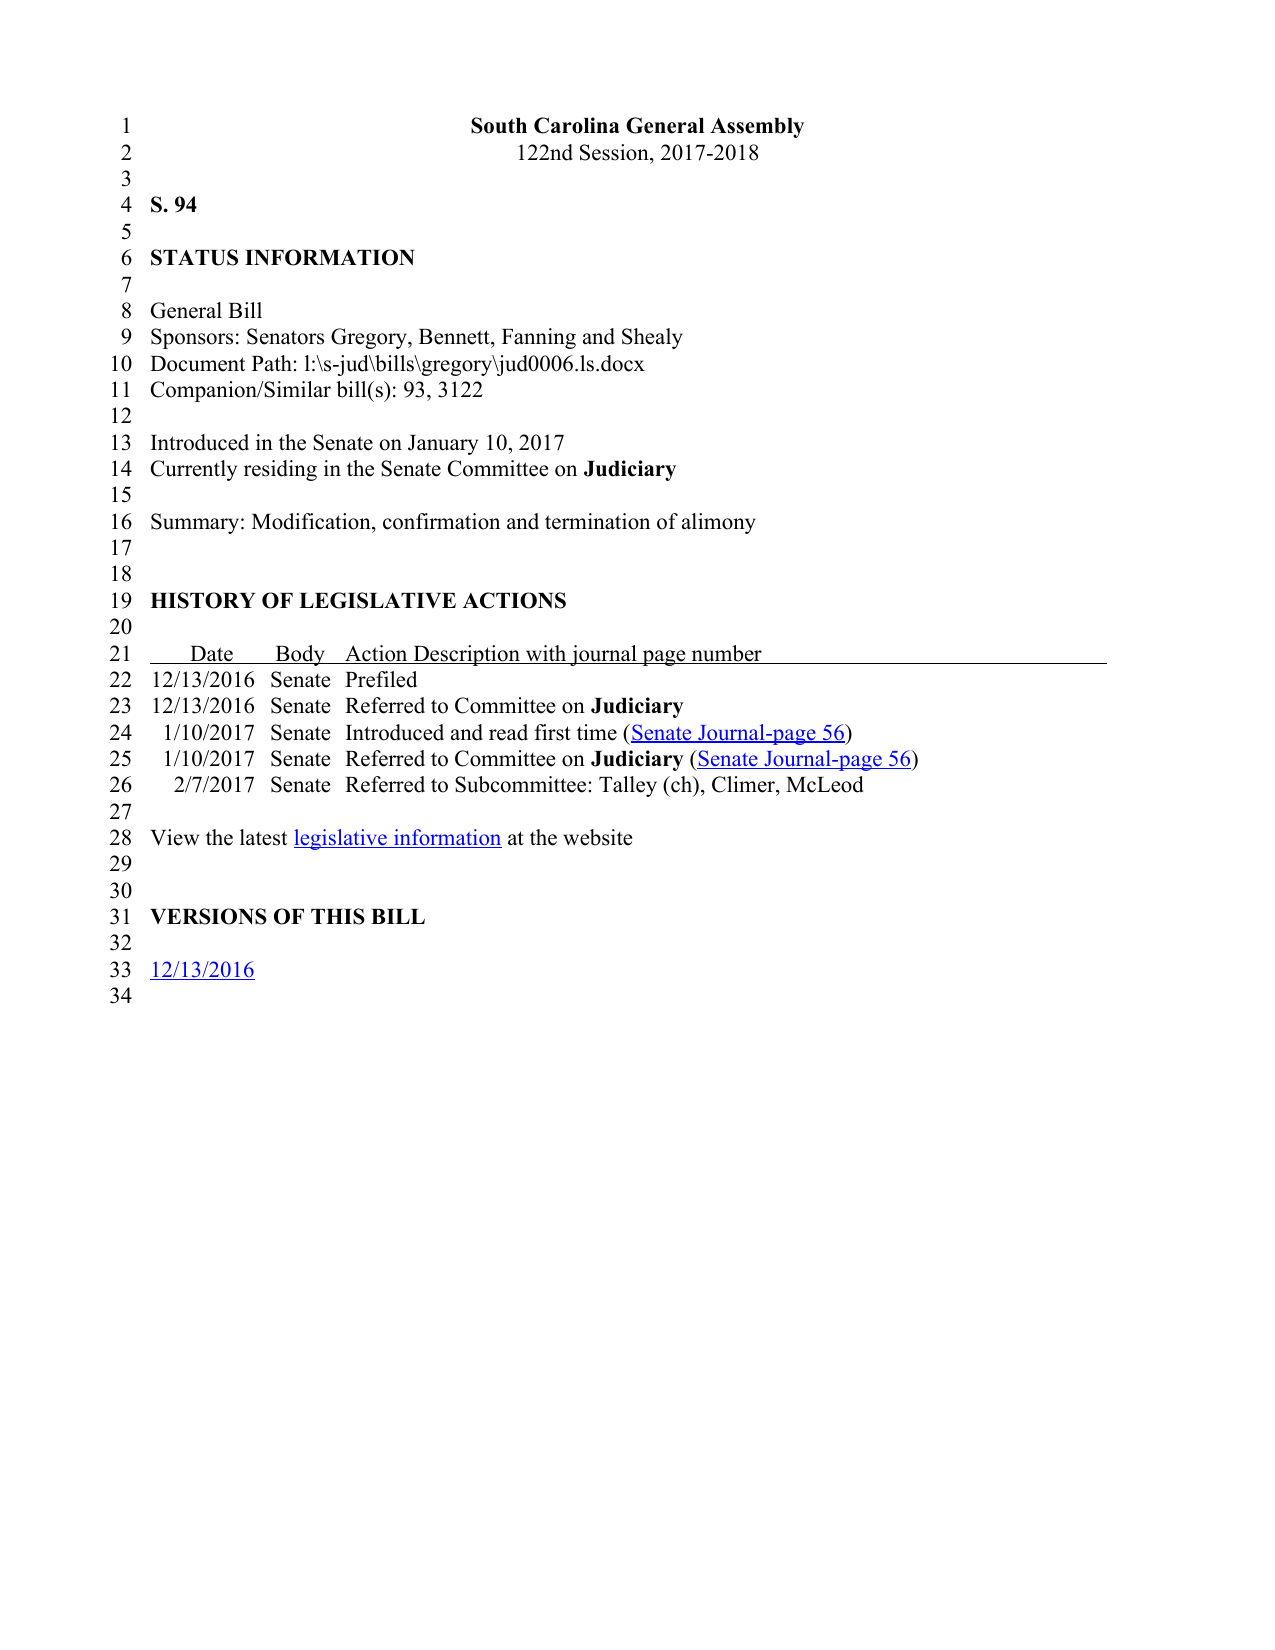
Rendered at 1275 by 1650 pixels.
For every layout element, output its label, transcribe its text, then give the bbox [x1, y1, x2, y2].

text General Bill [150, 297, 1125, 323]
text Sponsors: Senators Gregory, Bennett, Fanning and Shealy [150, 323, 1125, 350]
text STATUS INFORMATION [150, 244, 1125, 271]
text 12/13/2016 [150, 956, 1125, 982]
text Currently residing in the Senate Committee on Judiciary [150, 455, 1125, 481]
text Companion/Similar bill(s): 93, 3122 [150, 376, 1125, 402]
text 2/7/2017 Senate Referred to Subcommittee: Talley (ch), Climer, McLeod [150, 771, 1125, 798]
text HISTORY OF LEGISLATIVE ACTIONS [150, 587, 1125, 613]
text 1/10/2017 Senate Referred to Committee on Judiciary (Senate Journal-page 56) [150, 745, 1125, 771]
text VERSIONS OF THIS BILL [150, 903, 1125, 929]
text 122nd Session, 2017-2018 [150, 139, 1125, 165]
text 1/10/2017 Senate Introduced and read first time (Senate Journal-page 56) [150, 719, 1125, 745]
text View the latest legislative information at the website [150, 824, 1125, 850]
text 12/13/2016 Senate Referred to Committee on Judiciary [150, 692, 1125, 719]
text 12/13/2016 Senate Prefiled [150, 666, 1125, 692]
text Date Body Action Description with journal page number [150, 639, 1125, 666]
text S. 94 [150, 192, 1125, 218]
text South Carolina General Assembly [150, 112, 1125, 139]
text Summary: Modification, confirmation and termination of alimony [150, 508, 1125, 534]
text Introduced in the Senate on January 10, 2017 [150, 429, 1125, 455]
text Document Path: l:\s-jud\bills\gregory\jud0006.ls.docx [150, 350, 1125, 376]
